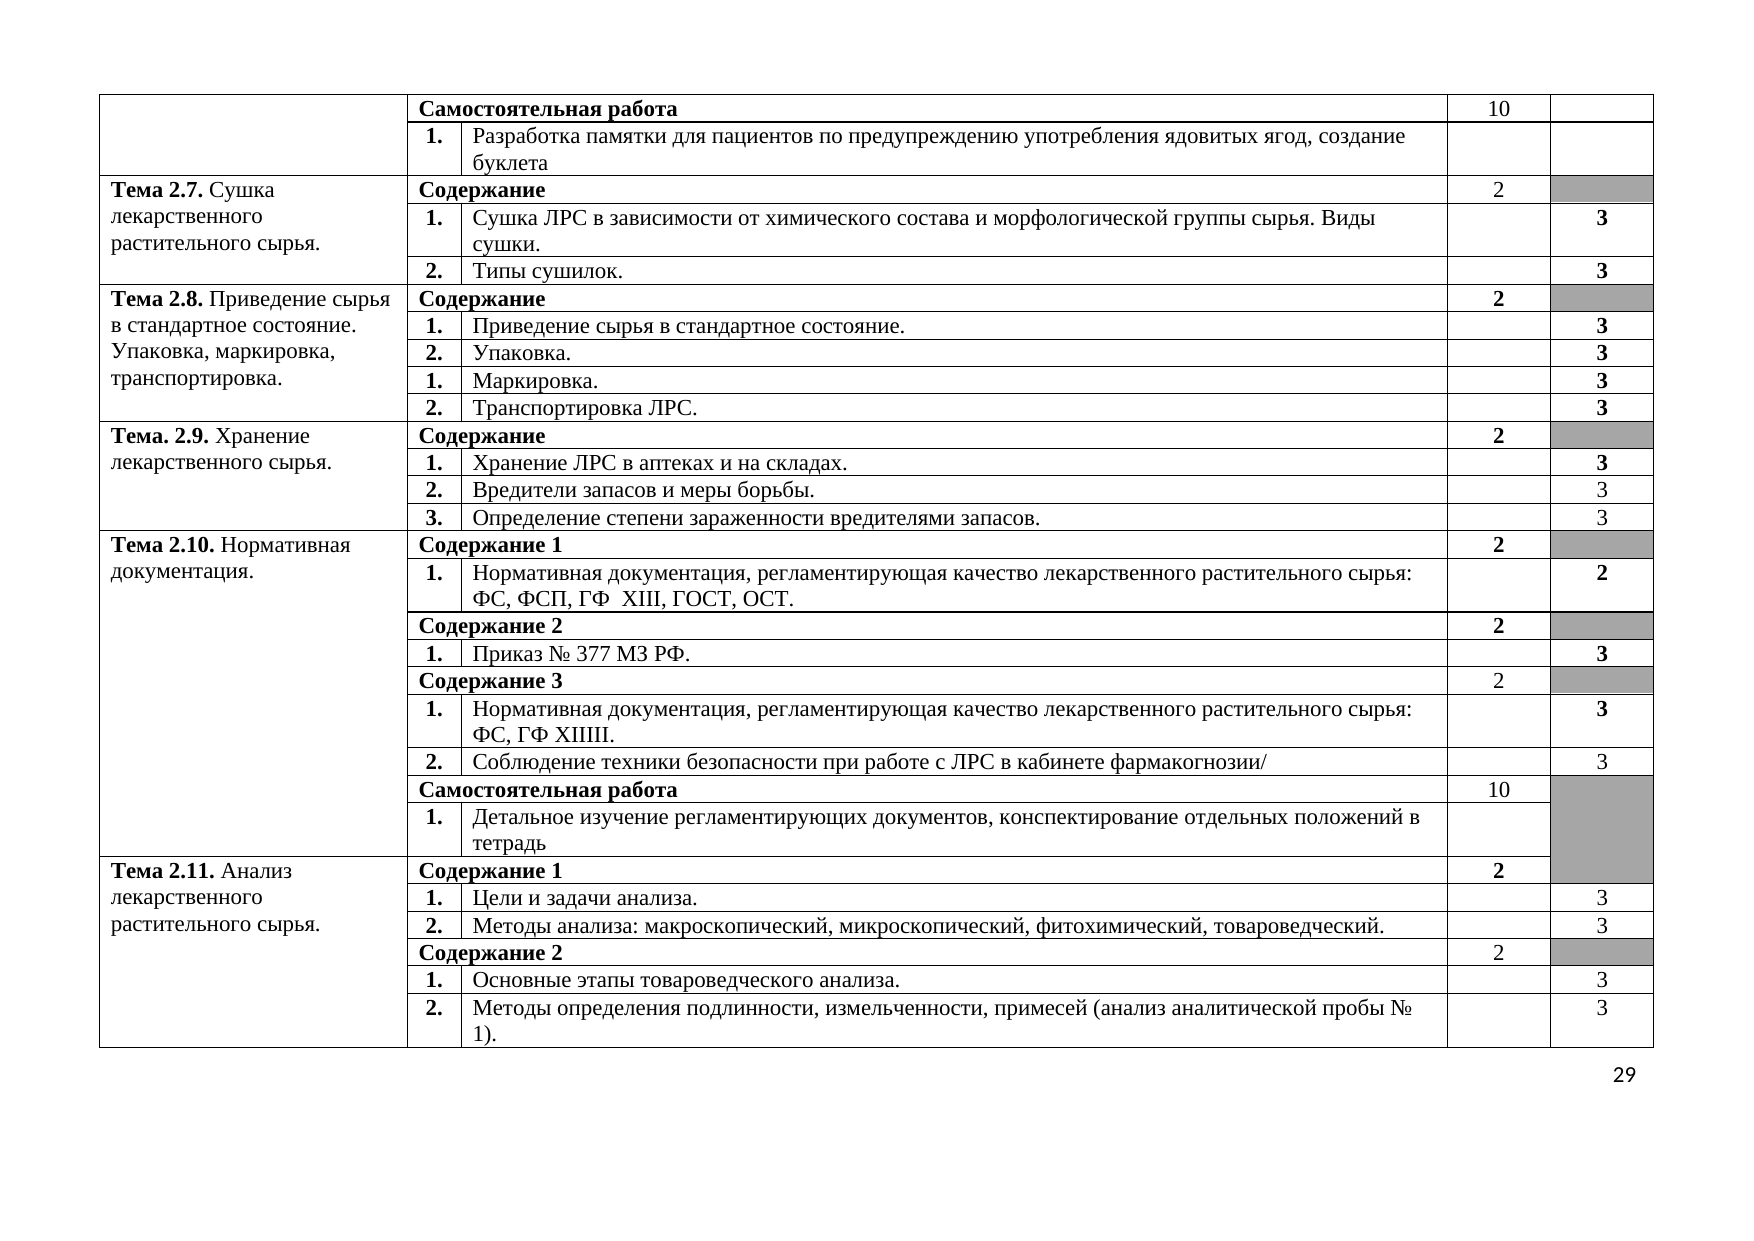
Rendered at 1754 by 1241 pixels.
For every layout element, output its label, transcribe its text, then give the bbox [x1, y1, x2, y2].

table_cell 1. [408, 312, 461, 338]
table_cell Упаковка. [462, 340, 1447, 366]
table_cell [1551, 285, 1653, 311]
table_cell [1448, 884, 1550, 911]
table_cell 2. [408, 257, 461, 284]
table_cell 3. [408, 504, 461, 530]
table_cell Разработка памятки для пациентов по предупреждению употребления ядовитых ягод, создание буклета [462, 123, 1447, 175]
table_cell Содержание [408, 176, 1447, 202]
table_cell [1448, 966, 1550, 993]
table_cell Нормативная документация, регламентирующая качество лекарственного растительного сырья: ФС, ФСП, ГФ XIII, ГОСТ, ОСТ. [462, 559, 1447, 611]
table_cell 1. [408, 884, 461, 911]
table_cell 1. [408, 123, 461, 175]
table_cell Содержание 1 [408, 857, 1447, 883]
table_cell Методы определения подлинности, измельченности, примесей (анализ аналитической пробы № 1). [462, 994, 1447, 1047]
table_cell 2. [408, 748, 461, 775]
table_cell [1448, 559, 1550, 611]
table_cell [1551, 176, 1653, 202]
table_cell 3 [1551, 449, 1653, 475]
table_cell 10 [1448, 95, 1550, 121]
table_cell [1448, 994, 1550, 1047]
table_cell 3 [1551, 394, 1653, 421]
table_cell [1551, 613, 1653, 639]
table_cell [1448, 912, 1550, 938]
table_cell Транспортировка ЛРС. [462, 394, 1447, 421]
table_cell Маркировка. [462, 367, 1447, 393]
table_cell Детальное изучение регламентирующих документов, конспектирование отдельных положений в тетрадь [462, 803, 1447, 856]
table_cell 3 [1551, 640, 1653, 666]
table_cell [1448, 504, 1550, 530]
table_cell [1551, 531, 1653, 558]
table_cell Содержание 1 [408, 531, 1447, 558]
table_cell Определение степени зараженности вредителями запасов. [462, 504, 1447, 530]
table_cell Хранение ЛРС в аптеках и на складах. [462, 449, 1447, 475]
table_cell Тема 2.7. Сушка лекарственного растительного сырья. [100, 176, 407, 284]
table_cell Тема 2.11. Анализ лекарственного растительного сырья. [100, 857, 407, 1047]
table_cell 2. [408, 476, 461, 503]
table_cell Сушка ЛРС в зависимости от химического состава и морфологической группы сырья. Виды сушки. [462, 204, 1447, 256]
table_cell Содержание [408, 422, 1447, 448]
table_cell 2 [1448, 176, 1550, 202]
table_cell [1551, 422, 1653, 448]
table_cell [1448, 449, 1550, 475]
table_cell Содержание [408, 285, 1447, 311]
table_cell Содержание 2 [408, 613, 1447, 639]
table_cell Типы сушилок. [462, 257, 1447, 284]
table_cell Самостоятельная работа [408, 776, 1447, 802]
table_cell [1448, 257, 1550, 284]
table_cell 1. [408, 695, 461, 747]
table_cell 3 [1551, 340, 1653, 366]
table_cell 3 [1551, 312, 1653, 338]
table_cell [1448, 476, 1550, 503]
table_cell [1551, 939, 1653, 965]
table_cell Соблюдение техники безопасности при работе с ЛРС в кабинете фармакогнозии/ [462, 748, 1447, 775]
table_cell [1551, 776, 1653, 883]
table_cell 3 [1551, 748, 1653, 775]
table_cell 2. [408, 340, 461, 366]
table_cell 2. [408, 394, 461, 421]
table_cell 10 [1448, 776, 1550, 802]
table_cell [1448, 394, 1550, 421]
table_cell 3 [1551, 476, 1653, 503]
table_cell [1448, 695, 1550, 747]
table_cell 1. [408, 367, 461, 393]
table_cell [1448, 367, 1550, 393]
table_cell Основные этапы товароведческого анализа. [462, 966, 1447, 993]
table_cell 3 [1551, 367, 1653, 393]
table_cell [1448, 312, 1550, 338]
table_cell Содержание 3 [408, 667, 1447, 693]
table_cell 3 [1551, 257, 1653, 284]
table_cell 1. [408, 204, 461, 256]
table_cell 2 [1448, 613, 1550, 639]
table_cell Тема 2.8. Приведение сырья в стандартное состояние. Упаковка, маркировка, транспортировка. [100, 285, 407, 421]
table_cell [1448, 748, 1550, 775]
table_cell [1448, 123, 1550, 175]
table_cell Тема. 2.9. Хранение лекарственного сырья. [100, 422, 407, 530]
table_cell [1448, 340, 1550, 366]
table_cell [1551, 667, 1653, 693]
table_cell 2 [1448, 667, 1550, 693]
table_cell 1. [408, 449, 461, 475]
table_cell [1448, 204, 1550, 256]
table_cell 3 [1551, 966, 1653, 993]
table_cell 2 [1448, 939, 1550, 965]
table_cell 2 [1448, 422, 1550, 448]
table_cell Самостоятельная работа [408, 95, 1447, 121]
table_cell 1. [408, 966, 461, 993]
table_cell 2 [1551, 559, 1653, 611]
table_cell 3 [1551, 204, 1653, 256]
table_cell [1551, 123, 1653, 175]
table_cell 2. [408, 912, 461, 938]
table_cell [1448, 803, 1550, 856]
table_cell [1448, 640, 1550, 666]
table_cell Нормативная документация, регламентирующая качество лекарственного растительного сырья: ФС, ГФ XIIIII. [462, 695, 1447, 747]
table_cell 2 [1448, 857, 1550, 883]
table_cell 3 [1551, 695, 1653, 747]
table_cell 1. [408, 640, 461, 666]
table_cell 3 [1551, 994, 1653, 1047]
table_cell 2 [1448, 285, 1550, 311]
table_cell 3 [1551, 884, 1653, 911]
table_cell [1551, 95, 1653, 121]
table_cell 3 [1551, 504, 1653, 530]
table_cell 2. [408, 994, 461, 1047]
table_cell 1. [408, 559, 461, 611]
table_cell Содержание 2 [408, 939, 1447, 965]
table_cell 2 [1448, 531, 1550, 558]
table_cell Приказ № 377 МЗ РФ. [462, 640, 1447, 666]
table_cell 3 [1551, 912, 1653, 938]
table_cell 1. [408, 803, 461, 856]
table_cell Цели и задачи анализа. [462, 884, 1447, 911]
table_cell Вредители запасов и меры борьбы. [462, 476, 1447, 503]
table_cell Приведение сырья в стандартное состояние. [462, 312, 1447, 338]
table_cell Методы анализа: макроскопический, микроскопический, фитохимический, товароведческий. [462, 912, 1447, 938]
table_cell Тема 2.10. Нормативная документация. [100, 531, 407, 856]
